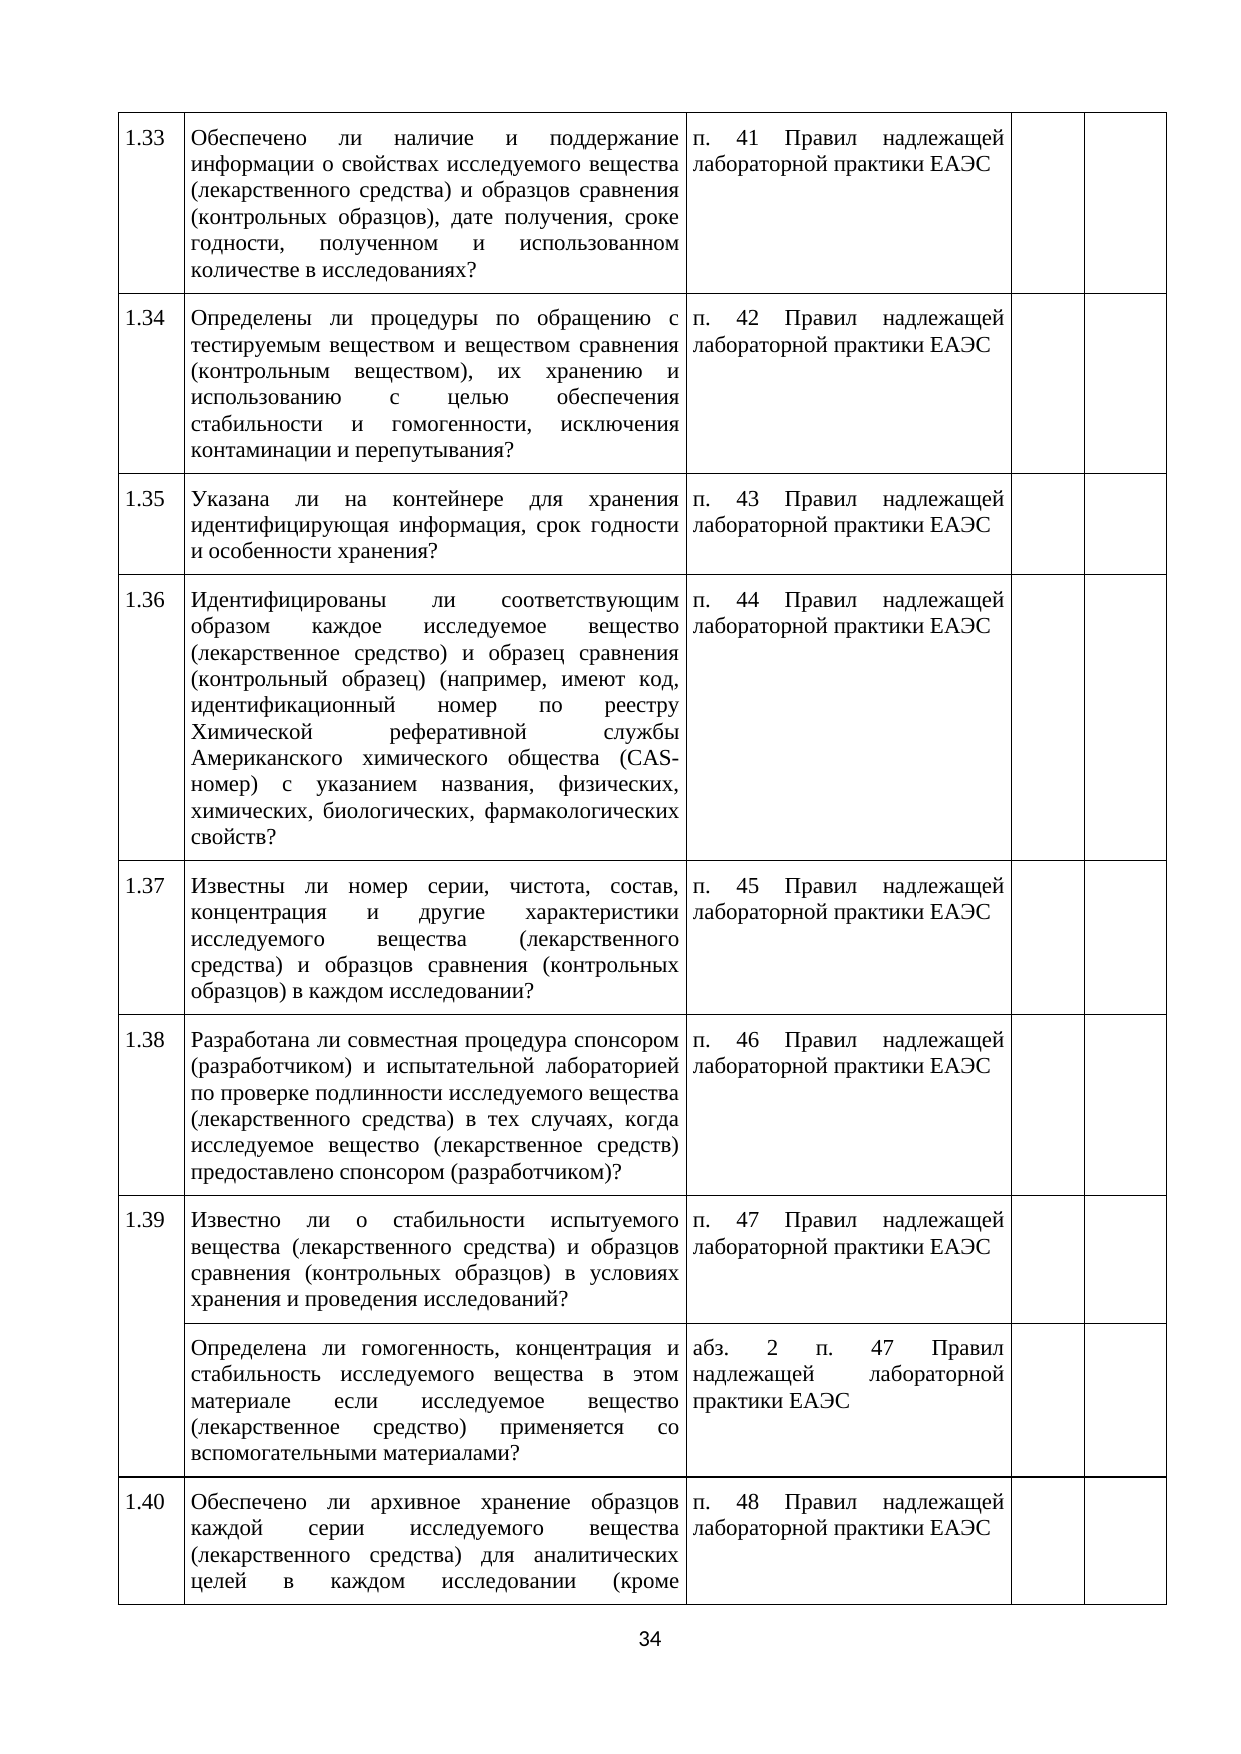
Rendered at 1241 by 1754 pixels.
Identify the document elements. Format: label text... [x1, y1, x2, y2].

table_cell 1.40 [119, 1478, 184, 1604]
table_cell [1085, 1324, 1166, 1476]
table_cell [1012, 474, 1084, 574]
table_cell п. 41 Правил надлежащей лабораторной практики ЕАЭС [687, 113, 1011, 293]
table_cell [1012, 1324, 1084, 1476]
table_cell Определены ли процедуры по обращению с тестируемым веществом и веществом сравнения (контрольным веществом), их хранению и использованию с целью обеспечения стабильности и гомогенности, исключения контаминации и перепутывания? [185, 294, 686, 473]
table_cell [1012, 861, 1084, 1014]
table_cell Известно ли о стабильности испытуемого вещества (лекарственного средства) и образцов сравнения (контрольных образцов) в условиях хранения и проведения исследований? [185, 1196, 686, 1322]
table_cell 1.33 [119, 113, 184, 293]
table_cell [687, 1478, 1011, 1604]
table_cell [185, 1478, 686, 1604]
table_cell [1085, 575, 1166, 860]
table_cell [1012, 1196, 1084, 1322]
table_cell [1085, 1015, 1166, 1195]
table_cell Разработана ли совместная процедура спонсором (разработчиком) и испытательной лабораторией по проверке подлинности исследуемого вещества (лекарственного средства) в тех случаях, когда исследуемое вещество (лекарственное средств) предоставлено спонсором (разработчиком)? [185, 1015, 686, 1195]
table_cell 1.34 [119, 294, 184, 473]
table_cell п. 47 Правил надлежащей лабораторной практики ЕАЭС [687, 1196, 1011, 1322]
table_cell [1012, 1015, 1084, 1195]
table_cell [1085, 113, 1166, 293]
table_cell п. 46 Правил надлежащей лабораторной практики ЕАЭС [687, 1015, 1011, 1195]
table_cell [1085, 1478, 1166, 1604]
table_cell Обеспечено ли наличие и поддержание информации о свойствах исследуемого вещества (лекарственного средства) и образцов сравнения (контрольных образцов), дате получения, сроке годности, полученном и использованном количестве в исследованиях? [185, 113, 686, 293]
table_cell Идентифицированы ли соответствующим образом каждое исследуемое вещество (лекарственное средство) и образец сравнения (контрольный образец) (например, имеют код, идентификационный номер по реестру Химической реферативной службы Американского химического общества (CAS-номер) с указанием названия, физических, химических, биологических, фармакологических свойств? [185, 575, 686, 860]
table_cell 1.35 [119, 474, 184, 574]
table_cell п. 44 Правил надлежащей лабораторной практики ЕАЭС [687, 575, 1011, 860]
table_cell [1085, 474, 1166, 574]
table_cell Известны ли номер серии, чистота, состав, концентрация и другие характеристики исследуемого вещества (лекарственного средства) и образцов сравнения (контрольных образцов) в каждом исследовании? [185, 861, 686, 1014]
table_cell 1.37 [119, 861, 184, 1014]
table_cell 1.36 [119, 575, 184, 860]
table_cell [1012, 1478, 1084, 1604]
table_cell [1012, 294, 1084, 473]
table_cell [1085, 294, 1166, 473]
table_cell п. 45 Правил надлежащей лабораторной практики ЕАЭС [687, 861, 1011, 1014]
table_cell п. 42 Правил надлежащей лабораторной практики ЕАЭС [687, 294, 1011, 473]
table_cell [1012, 113, 1084, 293]
table_cell [1085, 1196, 1166, 1322]
table_cell Указана ли на контейнере для хранения идентифицирующая информация, срок годности и особенности хранения? [185, 474, 686, 574]
table_cell [1085, 861, 1166, 1014]
table_cell [1012, 575, 1084, 860]
table_cell п. 43 Правил надлежащей лабораторной практики ЕАЭС [687, 474, 1011, 574]
table_cell 1.38 [119, 1015, 184, 1195]
table_cell абз. 2 п. 47 Правил надлежащей лабораторной практики ЕАЭС [687, 1324, 1011, 1476]
table_cell 1.39 [119, 1196, 184, 1476]
table_cell Определена ли гомогенность, концентрация и стабильность исследуемого вещества в этом материале если исследуемое вещество (лекарственное средство) применяется со вспомогательными материалами? [185, 1324, 686, 1476]
